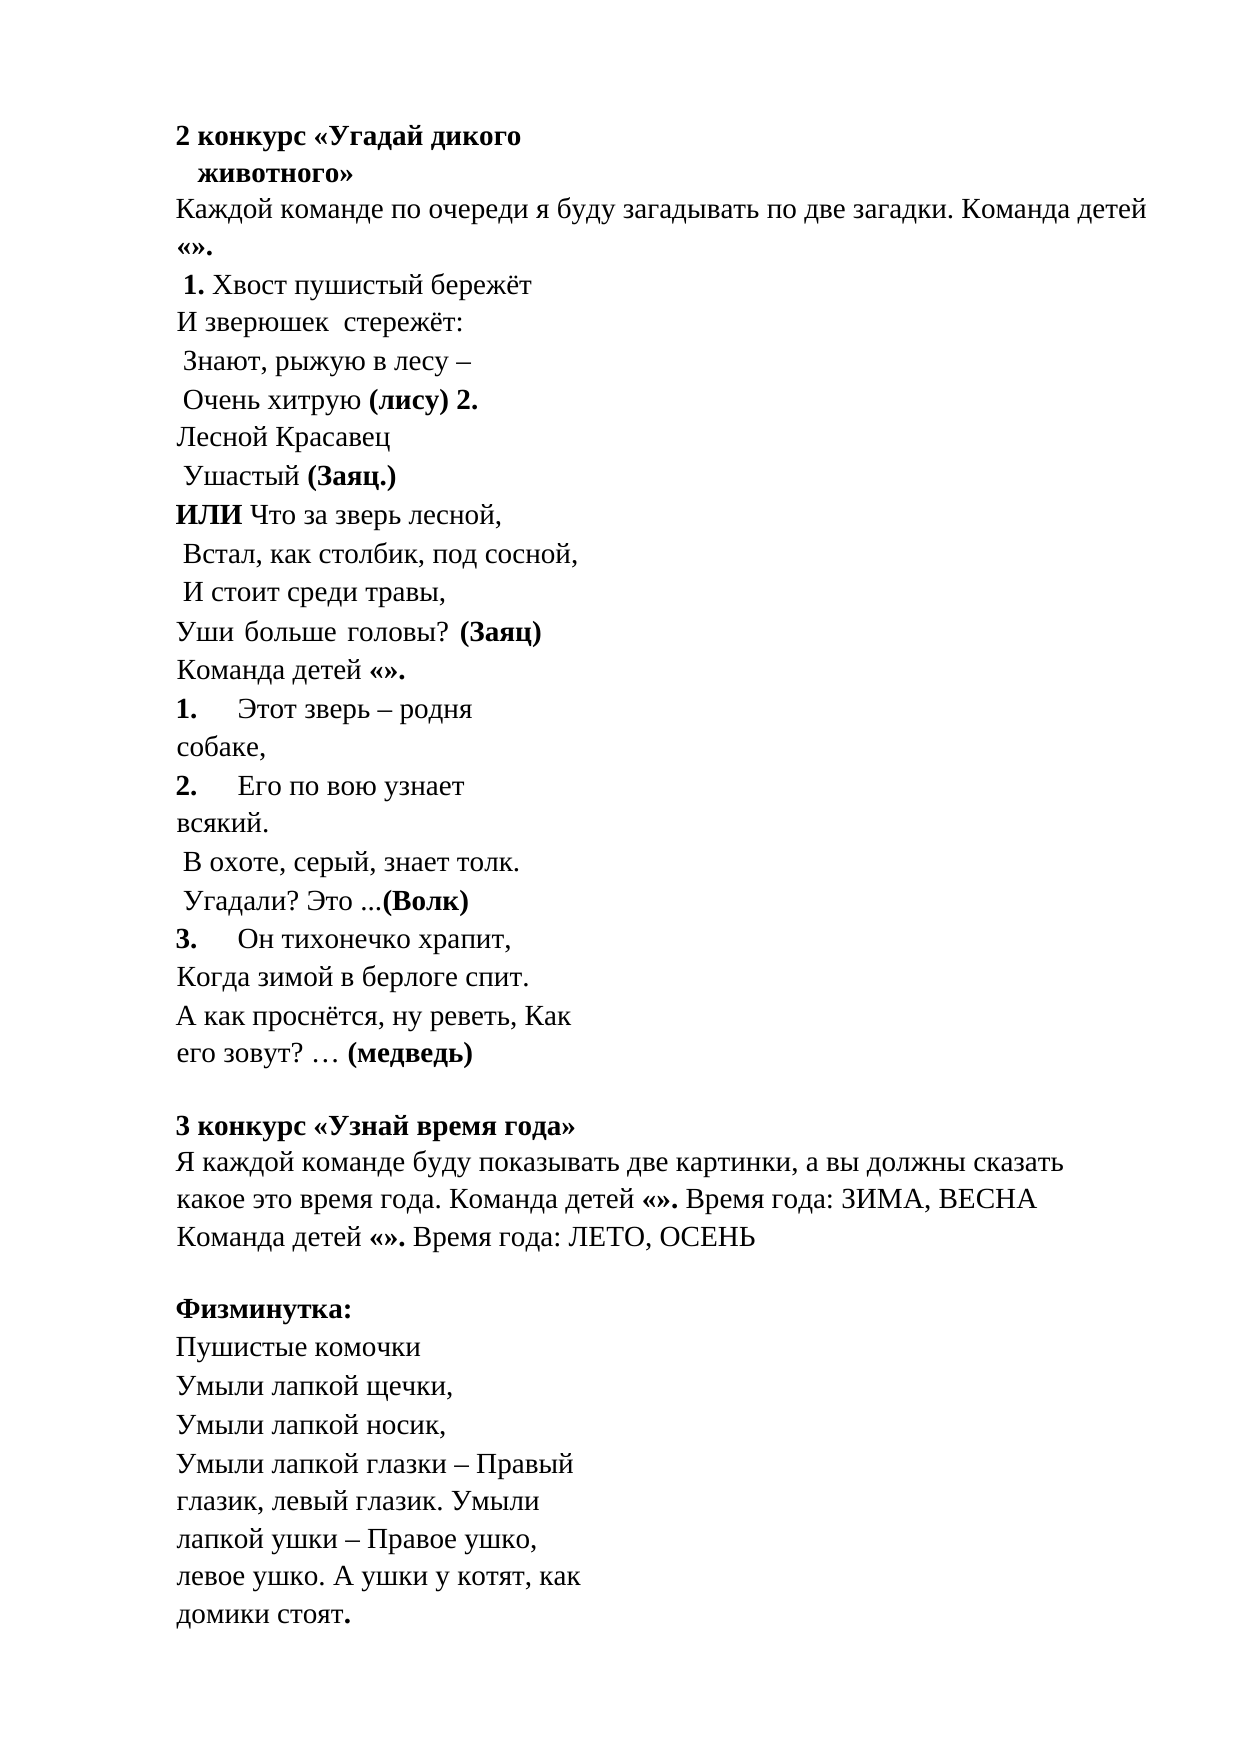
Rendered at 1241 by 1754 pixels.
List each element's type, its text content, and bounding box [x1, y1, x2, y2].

list Его по вою узнает всякий. [175, 768, 561, 839]
text Каждой команде по очереди я буду загадывать по две загадки. Команда детей «». [175, 191, 1152, 262]
text ИЛИ Что за зверь лесной, [175, 497, 1152, 531]
list Он тихонечко храпит, Когда зимой в берлоге спит. [175, 922, 561, 993]
text Уши больше головы? (Заяц) Команда детей «». [175, 614, 541, 686]
text В охоте, серый, знает толк. [175, 844, 1152, 878]
text Знают, рыжую в лесу – [175, 343, 1152, 377]
text Физминутка: [175, 1291, 628, 1324]
list Этот зверь – родня собаке, [175, 692, 561, 763]
text 3 конкурс «Узнай время года» [175, 1108, 628, 1141]
text Пушистые комочки [175, 1329, 1152, 1363]
text Встал, как столбик, под сосной, [175, 536, 1152, 569]
text Умыли лапкой глазки – Правый глазик, левый глазик. Умыли лапкой ушки – Правое ушко, левое ушко. А ушки у котят, как домики стоят. [175, 1446, 606, 1629]
list конкурс «Угадай дикого животного» [175, 118, 628, 188]
text Очень хитрую (лису) 2. Лесной Красавец [175, 382, 480, 453]
text Умыли лапкой щечки, [175, 1368, 1152, 1402]
text И стоит среди травы, [175, 574, 541, 608]
text Угадали? Это ...(Волк) [175, 883, 1152, 916]
text Я каждой команде буду показывать две картинки, а вы должны сказать какое это время года. Команда детей «». Время года: ЗИМА, ВЕСНА Команда детей «». Время года: ЛЕТО, ОСЕНЬ [175, 1144, 1140, 1252]
text Умыли лапкой носик, [175, 1407, 1152, 1441]
text 1. Хвост пушистый бережёт И зверюшек стережёт: [175, 267, 562, 338]
text А как проснётся, ну реветь, Как его зовут? … (медведь) [175, 998, 573, 1069]
text Ушастый (Заяц.) [175, 458, 628, 492]
